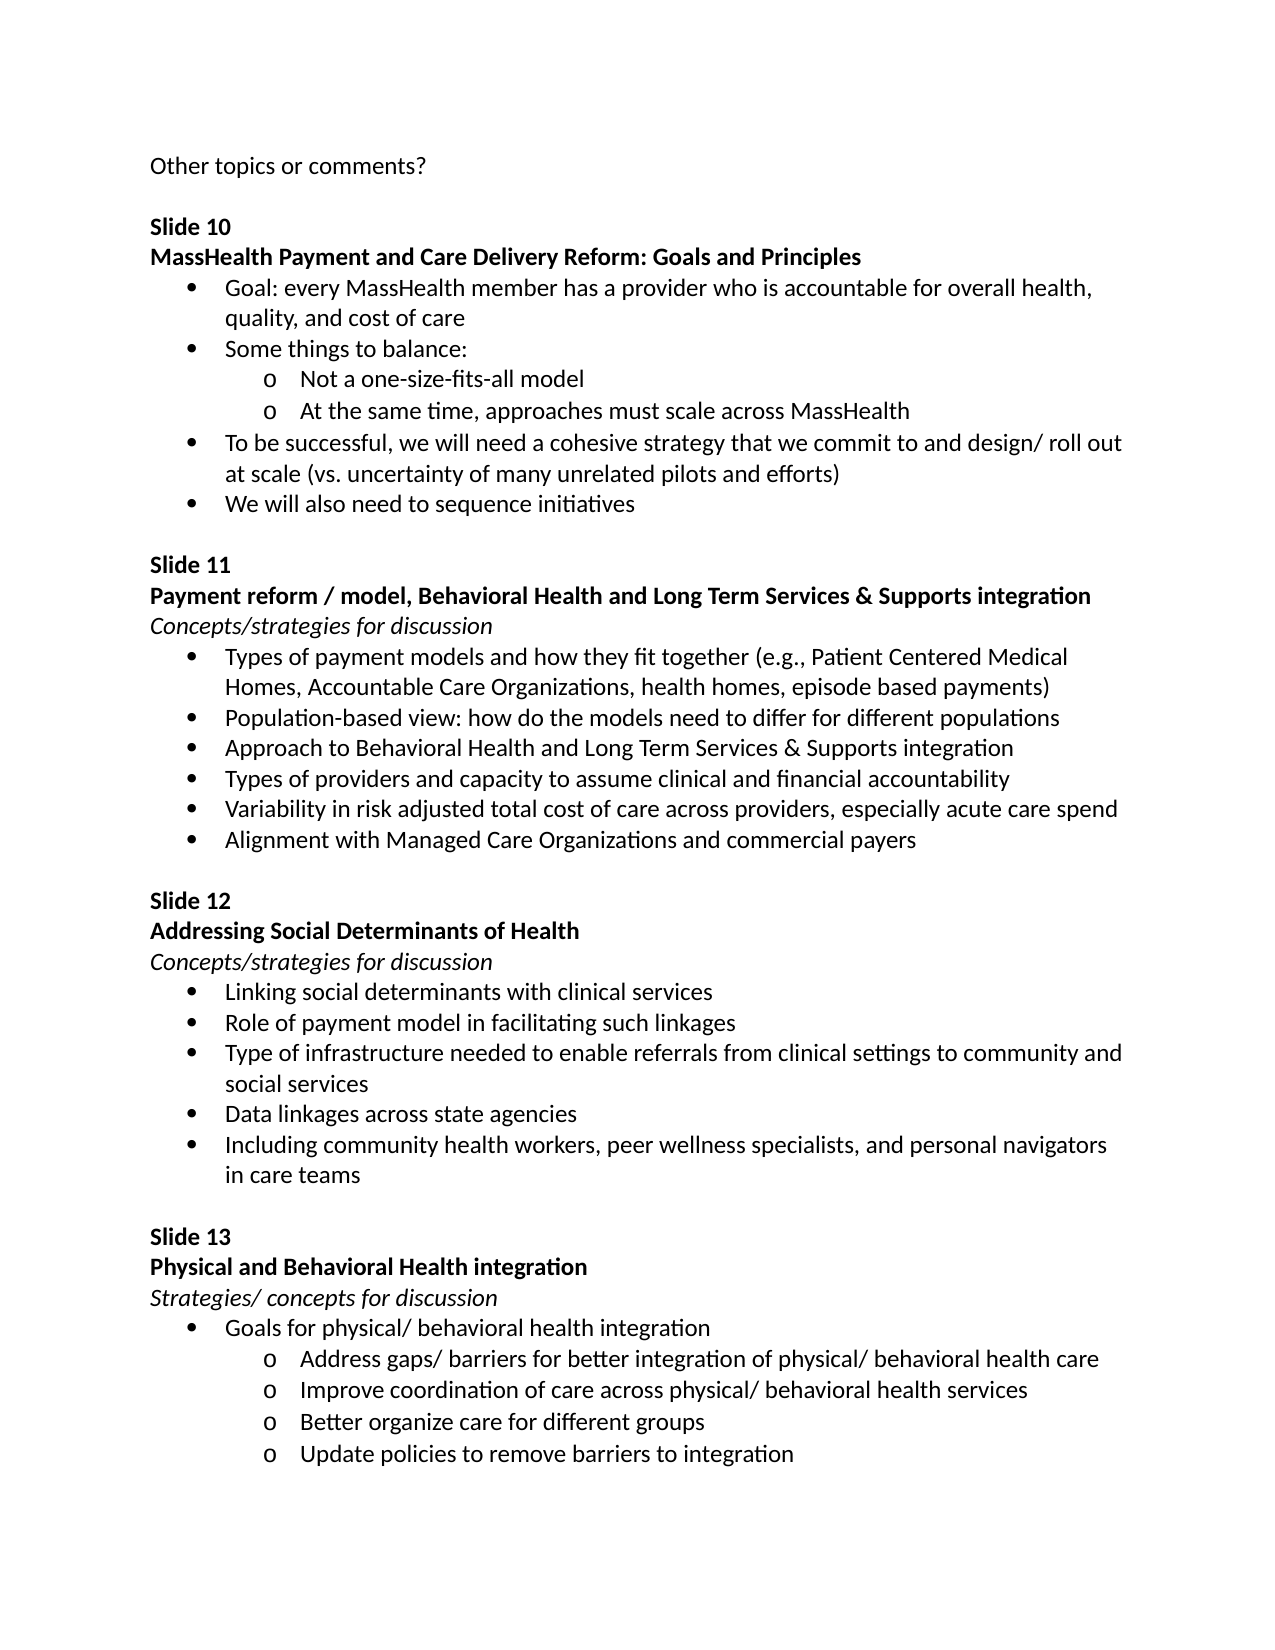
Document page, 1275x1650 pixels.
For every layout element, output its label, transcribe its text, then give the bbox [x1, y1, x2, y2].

list Including community health workers, peer wellness specialists, and personal navigators in care teams [187, 1129, 1125, 1190]
list At the same time, approaches must scale across MassHealth [262, 395, 1125, 427]
list Type of infrastructure needed to enable referrals from clinical settings to community and social services [187, 1038, 1125, 1099]
text Other topics or comments? [150, 150, 1125, 181]
list Variability in risk adjusted total cost of care across providers, especially acute care spend [187, 793, 1125, 824]
text Slide 10 [150, 211, 1125, 242]
text Slide 12 [150, 885, 1125, 916]
list Approach to Behavioral Health and Long Term Services & Supports integration [187, 732, 1125, 763]
text MassHealth Payment and Care Delivery Reform: Goals and Principles [150, 242, 1125, 272]
list To be successful, we will need a cohesive strategy that we commit to and design/ roll out at scale (vs. uncertainty of many unrelated pilots and efforts) [187, 427, 1125, 488]
list Types of providers and capacity to assume clinical and financial accountability [187, 763, 1125, 793]
text Slide 13 [150, 1221, 1125, 1251]
list We will also need to sequence initiatives [187, 488, 1125, 519]
text Addressing Social Determinants of Health [150, 916, 1125, 946]
text Strategies/ concepts for discussion [150, 1282, 1125, 1312]
list Alignment with Managed Care Organizations and commercial payers [187, 824, 1125, 854]
list Better organize care for different groups [262, 1406, 1125, 1438]
list Population-based view: how do the models need to differ for different populations [187, 702, 1125, 732]
text Concepts/strategies for discussion [150, 946, 1125, 977]
list Role of payment model in facilitating such linkages [187, 1007, 1125, 1038]
text Payment reform / model, Behavioral Health and Long Term Services & Supports integration [150, 580, 1125, 610]
list Linking social determinants with clinical services [187, 977, 1125, 1007]
list Update policies to remove barriers to integration [262, 1438, 1125, 1470]
list Goal: every MassHealth member has a provider who is accountable for overall health, quality, and cost of care [187, 272, 1125, 333]
list Address gaps/ barriers for better integration of physical/ behavioral health care [262, 1343, 1125, 1374]
list Some things to balance: [187, 333, 1125, 364]
text Physical and Behavioral Health integration [150, 1251, 1125, 1282]
list Types of payment models and how they fit together (e.g., Patient Centered Medical Homes, Accountable Care Organizations, health homes, episode based payments) [187, 641, 1125, 702]
list Improve coordination of care across physical/ behavioral health services [262, 1374, 1125, 1406]
list Not a one-size-fits-all model [262, 364, 1125, 395]
list Data linkages across state agencies [187, 1099, 1125, 1129]
text Slide 11 [150, 549, 1125, 580]
text Concepts/strategies for discussion [150, 610, 1125, 641]
list Goals for physical/ behavioral health integration [187, 1312, 1125, 1343]
